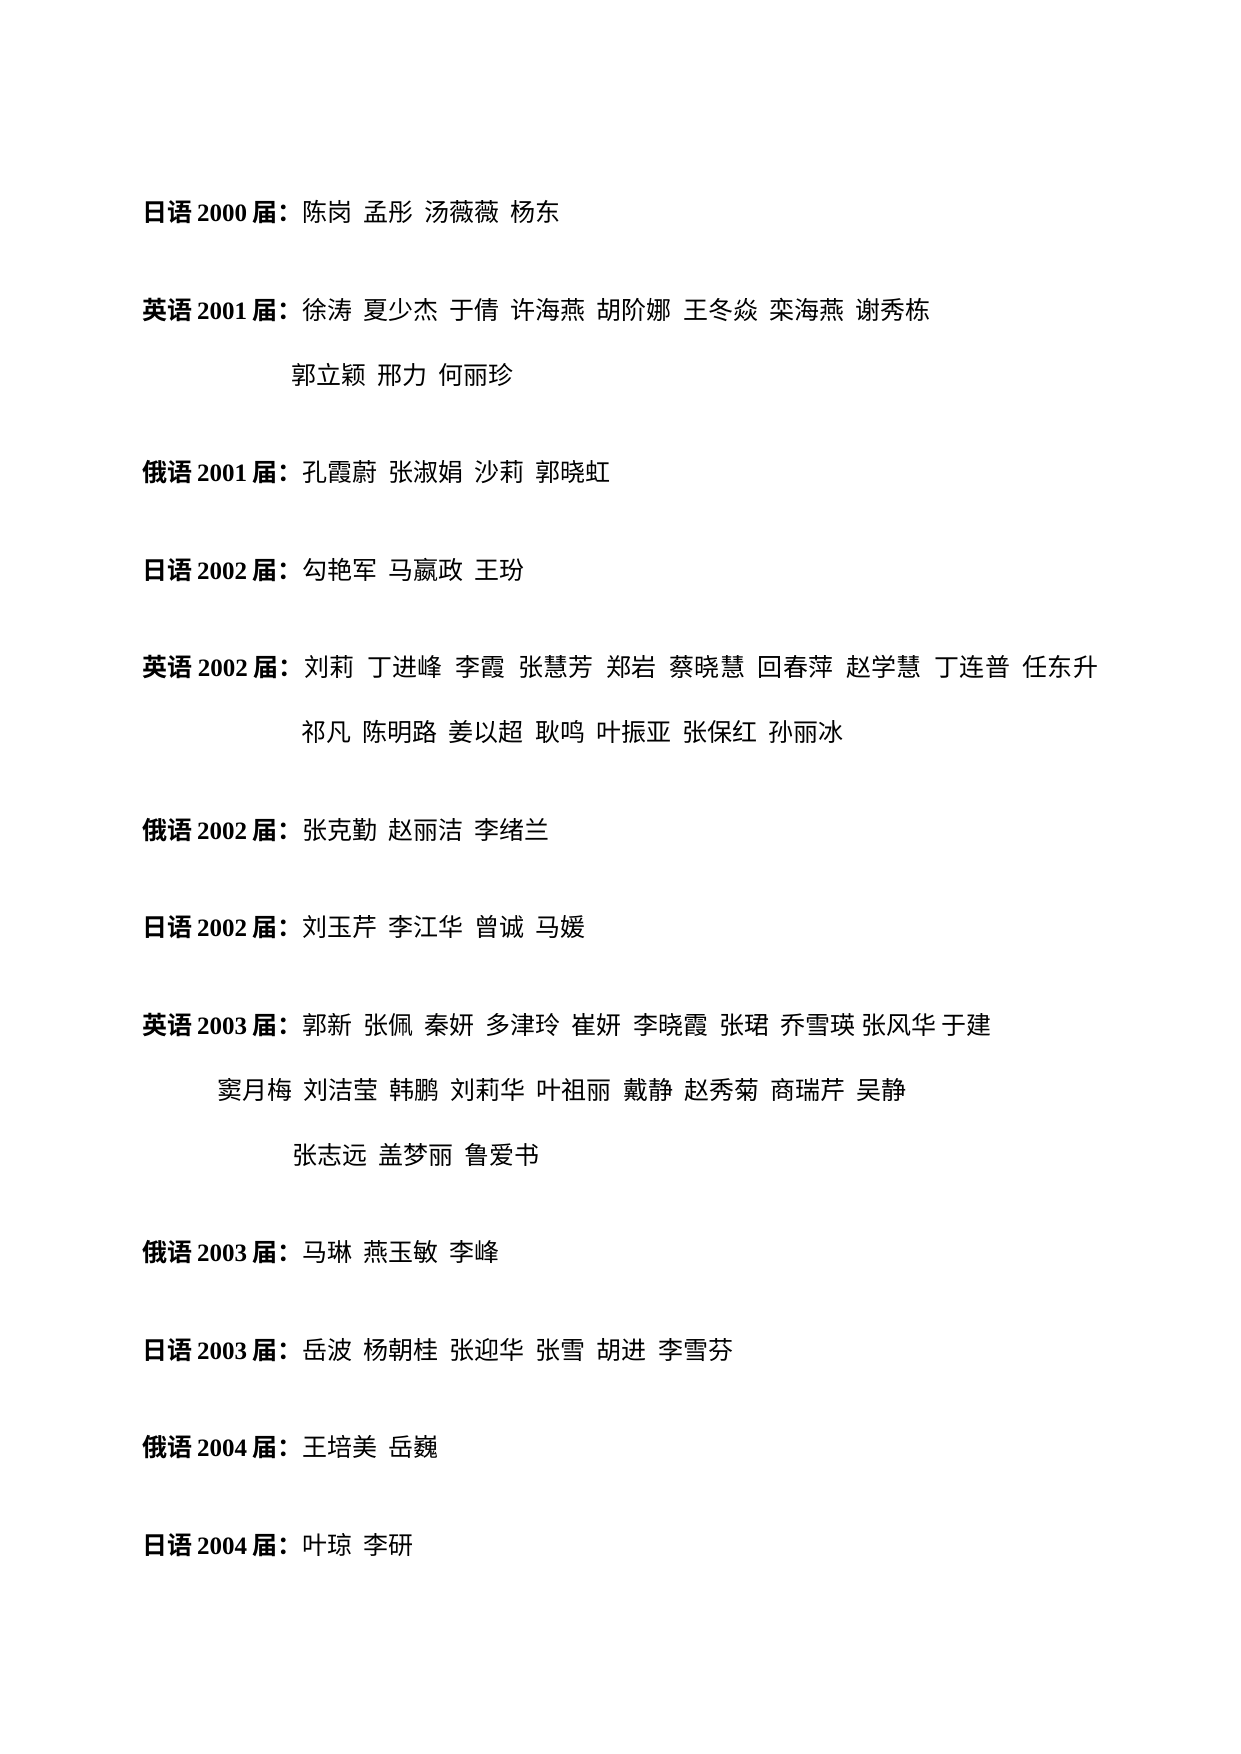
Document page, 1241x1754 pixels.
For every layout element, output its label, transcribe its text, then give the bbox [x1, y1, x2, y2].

text 张志远 盖梦丽 鲁爱书 [142, 1121, 1098, 1186]
text 日语2004届：叶琼 李研 [142, 1511, 1098, 1576]
text 俄语2004届：王培美 岳巍 [142, 1413, 1098, 1478]
text 日语2003届：岳波 杨朝桂 张迎华 张雪 胡进 李雪芬 [142, 1316, 1098, 1381]
text 俄语2001届：孔霞蔚 张淑娟 沙莉 郭晓虹 [142, 438, 1098, 503]
text 日语2000届：陈岗 孟彤 汤薇薇 杨东 [142, 178, 1098, 243]
text 俄语2002届：张克勤 赵丽洁 李绪兰 [142, 796, 1098, 861]
text 窦月梅 刘洁莹 韩鹏 刘莉华 叶祖丽 戴静 赵秀菊 商瑞芹 吴静 [142, 1056, 1098, 1121]
text 英语2003届：郭新 张佩 秦妍 多津玲 崔妍 李晓霞 张珺 乔雪瑛 张风华 于建 [142, 991, 1098, 1056]
text 郭立颖 邢力 何丽珍 [291, 341, 1098, 406]
text 日语2002届：刘玉芹 李江华 曾诚 马媛 [142, 893, 1098, 958]
text 英语2001届：徐涛 夏少杰 于倩 许海燕 胡阶娜 王冬焱 栾海燕 谢秀栋 [142, 276, 1098, 341]
text 英语2002届：刘莉 丁进峰 李霞 张慧芳 郑岩 蔡晓慧 回春萍 赵学慧 丁连普 任东升 祁凡 陈明路 姜以超 耿鸣 叶振亚 张保红 孙丽冰 [142, 633, 1098, 763]
text 俄语2003届：马琳 燕玉敏 李峰 [142, 1218, 1098, 1283]
text 日语2002届：勾艳军 马嬴政 王玢 [142, 536, 1098, 601]
